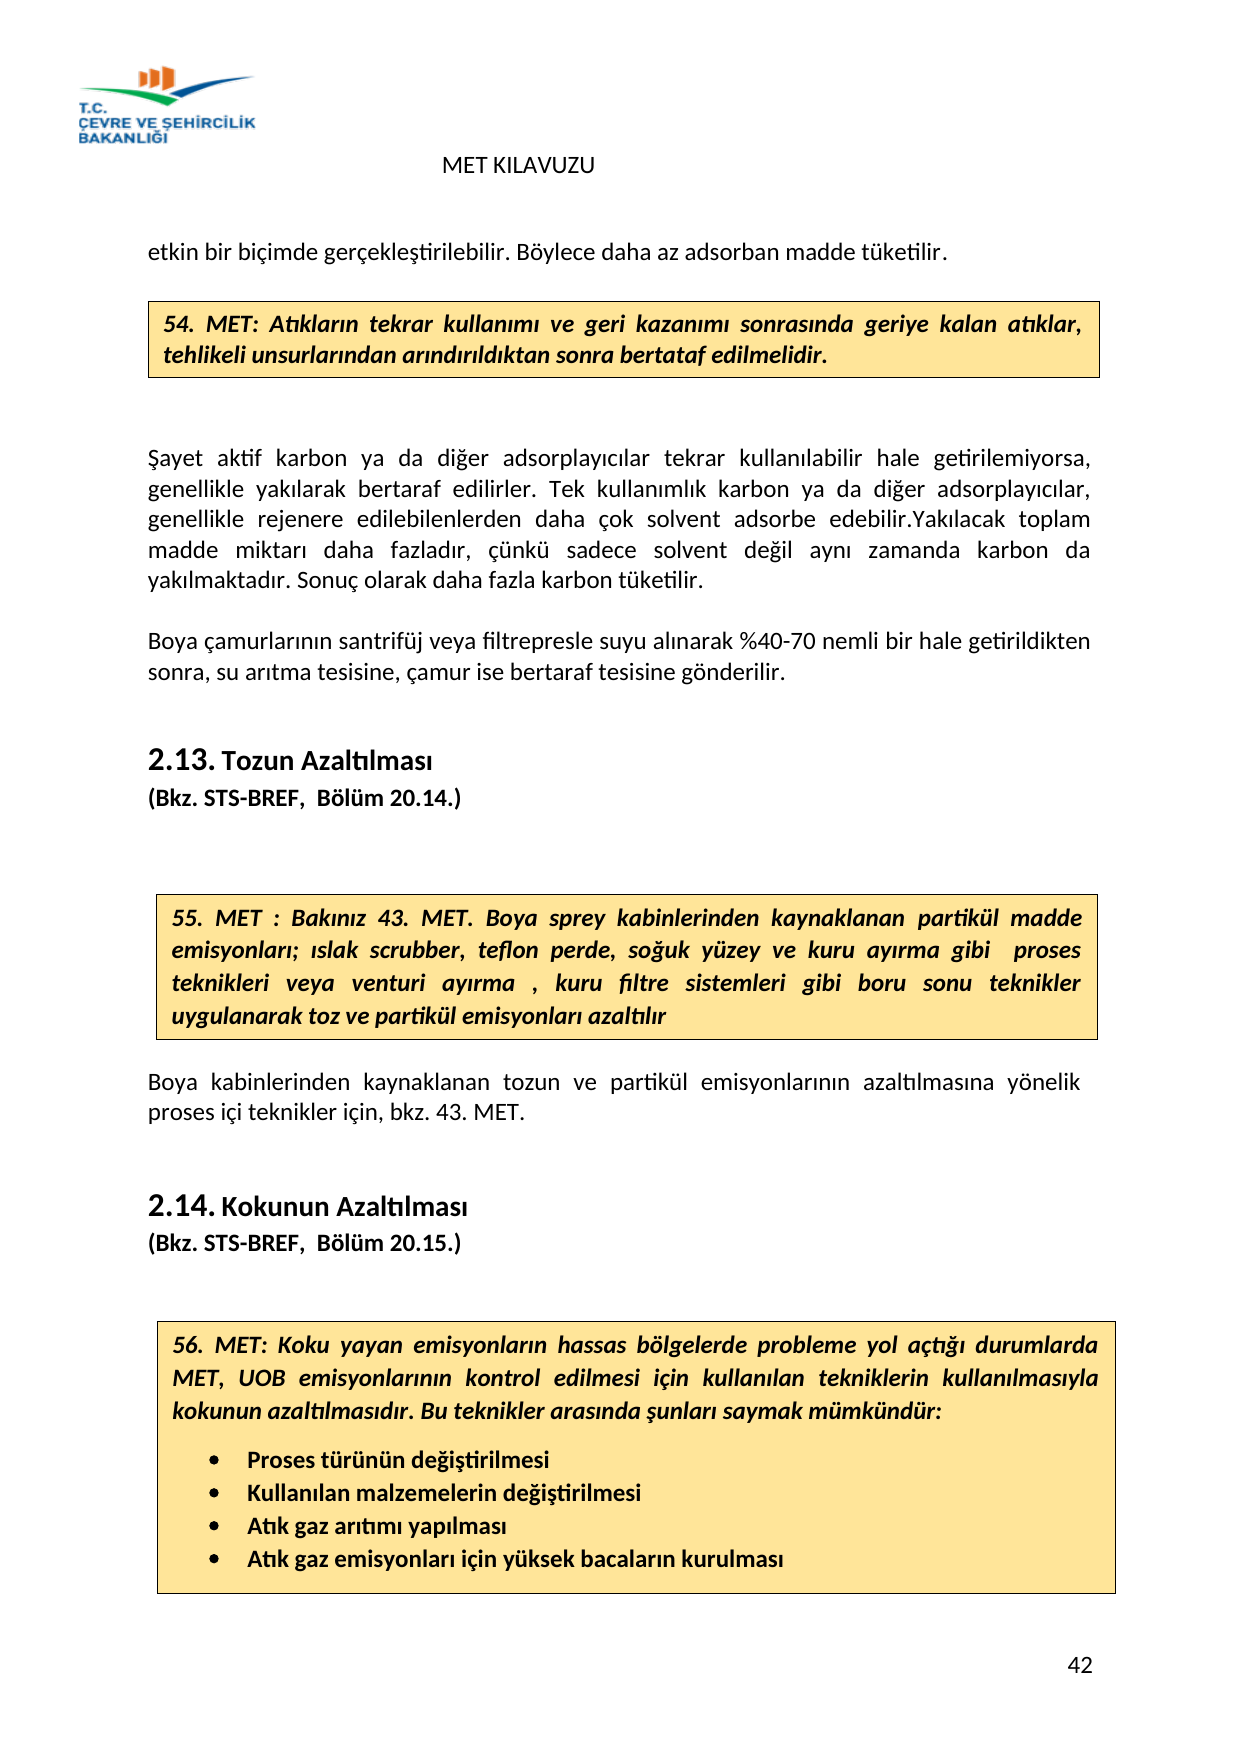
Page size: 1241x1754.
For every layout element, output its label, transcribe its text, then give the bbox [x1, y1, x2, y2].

subtitle Kokunun Azaltılması [148, 1183, 1092, 1224]
subtitle Tozun Azaltılması [148, 738, 1092, 779]
text (Bkz. STS-BREF, Bölüm 20.15.) [148, 1227, 1092, 1258]
text (Bkz. STS-BREF, Bölüm 20.14.) [148, 782, 1092, 812]
picture [79, 60, 256, 144]
text Şayet aktif karbon ya da diğer adsorplayıcılar tekrar kullanılabilir hale getirilemiyorsa, genellikle yakılarak bertaraf edilirler. Tek kullanımlık karbon ya da diğer adsorplayıcılar, genellikle rejenere edilebilenlerden daha çok solvent adsorbe edebilir.Yakılacak toplam madde miktarı daha fazladır, çünkü sadece solvent değil aynı zamanda karbon da yakılmaktadır. Sonuç olarak daha fazla karbon tüketilir. [148, 442, 1092, 595]
text Boya kabinlerinden kaynaklanan tozun ve partikül emisyonlarının azaltılmasına yönelik proses içi teknikler için, bkz. 43. MET. [148, 881, 1081, 1127]
text Boya çamurlarının santrifüj veya filtrepresle suyu alınarak %40-70 nemli bir hale getirildikten sonra, su arıtma tesisine, çamur ise bertaraf tesisine gönderilir. [148, 626, 1092, 687]
text etkin bir biçimde gerçekleştirilebilir. Böylece daha az adsorban madde tüketilir. [148, 236, 1092, 267]
